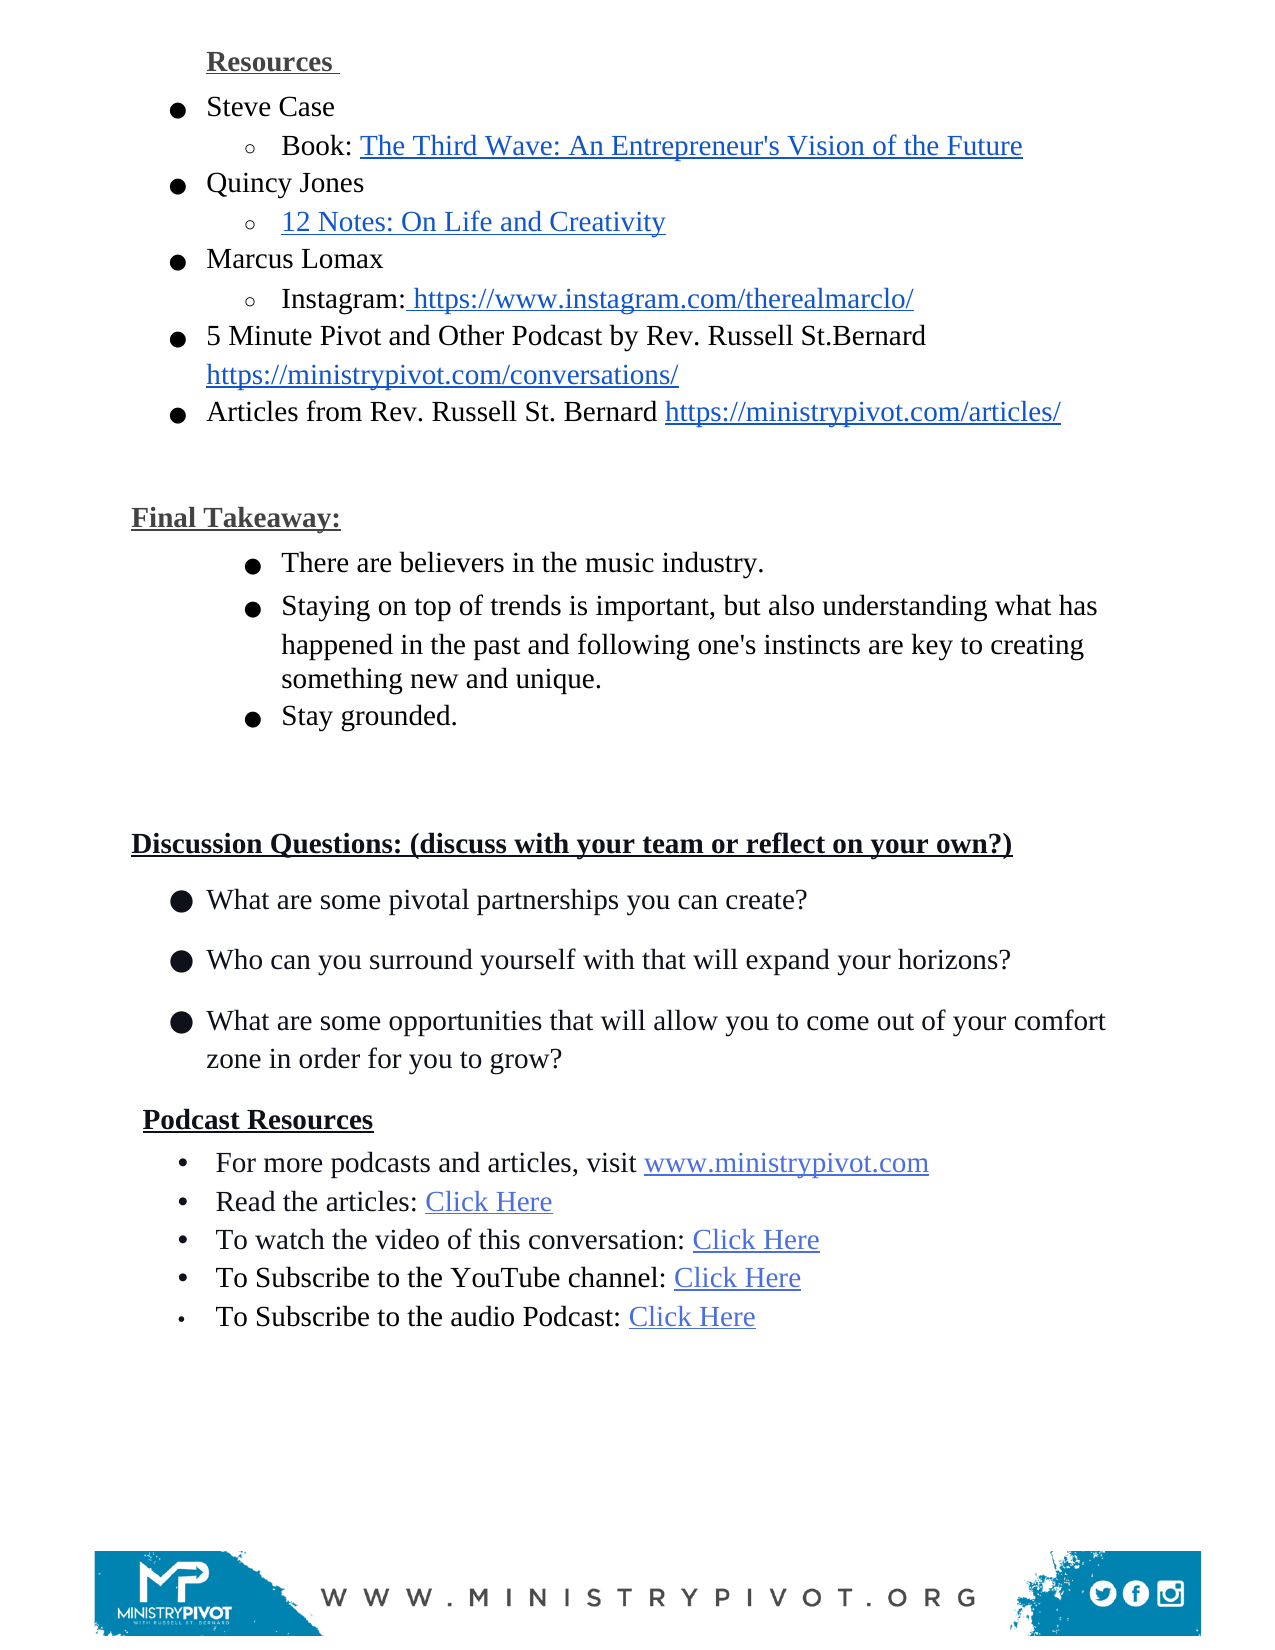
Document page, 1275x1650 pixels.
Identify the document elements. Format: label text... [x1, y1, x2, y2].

picture [140, 1562, 208, 1602]
list To Subscribe to the YouTube channel: Click Here [178, 1260, 1135, 1293]
picture [94, 1623, 104, 1636]
list Book: The Third Wave: An Entrepreneur's Vision of the Future [244, 128, 1135, 162]
picture [1043, 1580, 1055, 1591]
picture [210, 1607, 222, 1619]
subtitle Podcast Resources [142, 1102, 1135, 1136]
subtitle Resources [206, 44, 1135, 77]
picture [184, 1607, 210, 1619]
list To watch the video of this conversation: Click Here [178, 1222, 1135, 1256]
list Instagram: https://www.instagram.com/therealmarclo/ [244, 281, 1135, 314]
list To Subscribe to the audio Podcast: Click Here [178, 1299, 1135, 1332]
list Articles from Rev. Russell St. Bernard https://ministrypivot.com/articles/ [169, 391, 1135, 433]
picture [1052, 1587, 1062, 1598]
picture [1158, 1581, 1183, 1606]
picture [227, 1551, 1073, 1636]
list 12 Notes: On Life and Creativity [244, 204, 1135, 238]
list Who can you surround yourself with that will expand your horizons? [169, 923, 1110, 982]
picture [223, 1607, 231, 1619]
picture [141, 1608, 150, 1618]
picture [1123, 1581, 1148, 1606]
subtitle Final Takeaway: [131, 500, 1135, 534]
text Discussion Questions: (discuss with your team or reflect on your own?) [131, 827, 1110, 860]
list Stay grounded. [244, 694, 1135, 737]
list Marcus Lomax [169, 238, 1135, 281]
list What are some opportunities that will allow you to come out of your comfort zone in order for you to grow? [169, 984, 1110, 1075]
list Read the articles: Click Here [178, 1183, 1135, 1217]
list Steve Case [169, 86, 1135, 128]
picture [1090, 1581, 1116, 1606]
list For more podcasts and articles, visit www.ministrypivot.com [178, 1145, 1135, 1179]
list What are some pivotal partnerships you can create? [169, 862, 1110, 921]
list Staying on top of trends is important, but also understanding what has happened in the past and following one's instincts are key to creating something new and unique. [244, 585, 1135, 694]
list Quincy Jones [169, 162, 1135, 204]
list 5 Minute Pivot and Other Podcast by Rev. Russell St.Bernard https://ministrypivot.com/conversations/ [169, 314, 1135, 391]
list There are believers in the music industry. [244, 542, 1135, 585]
